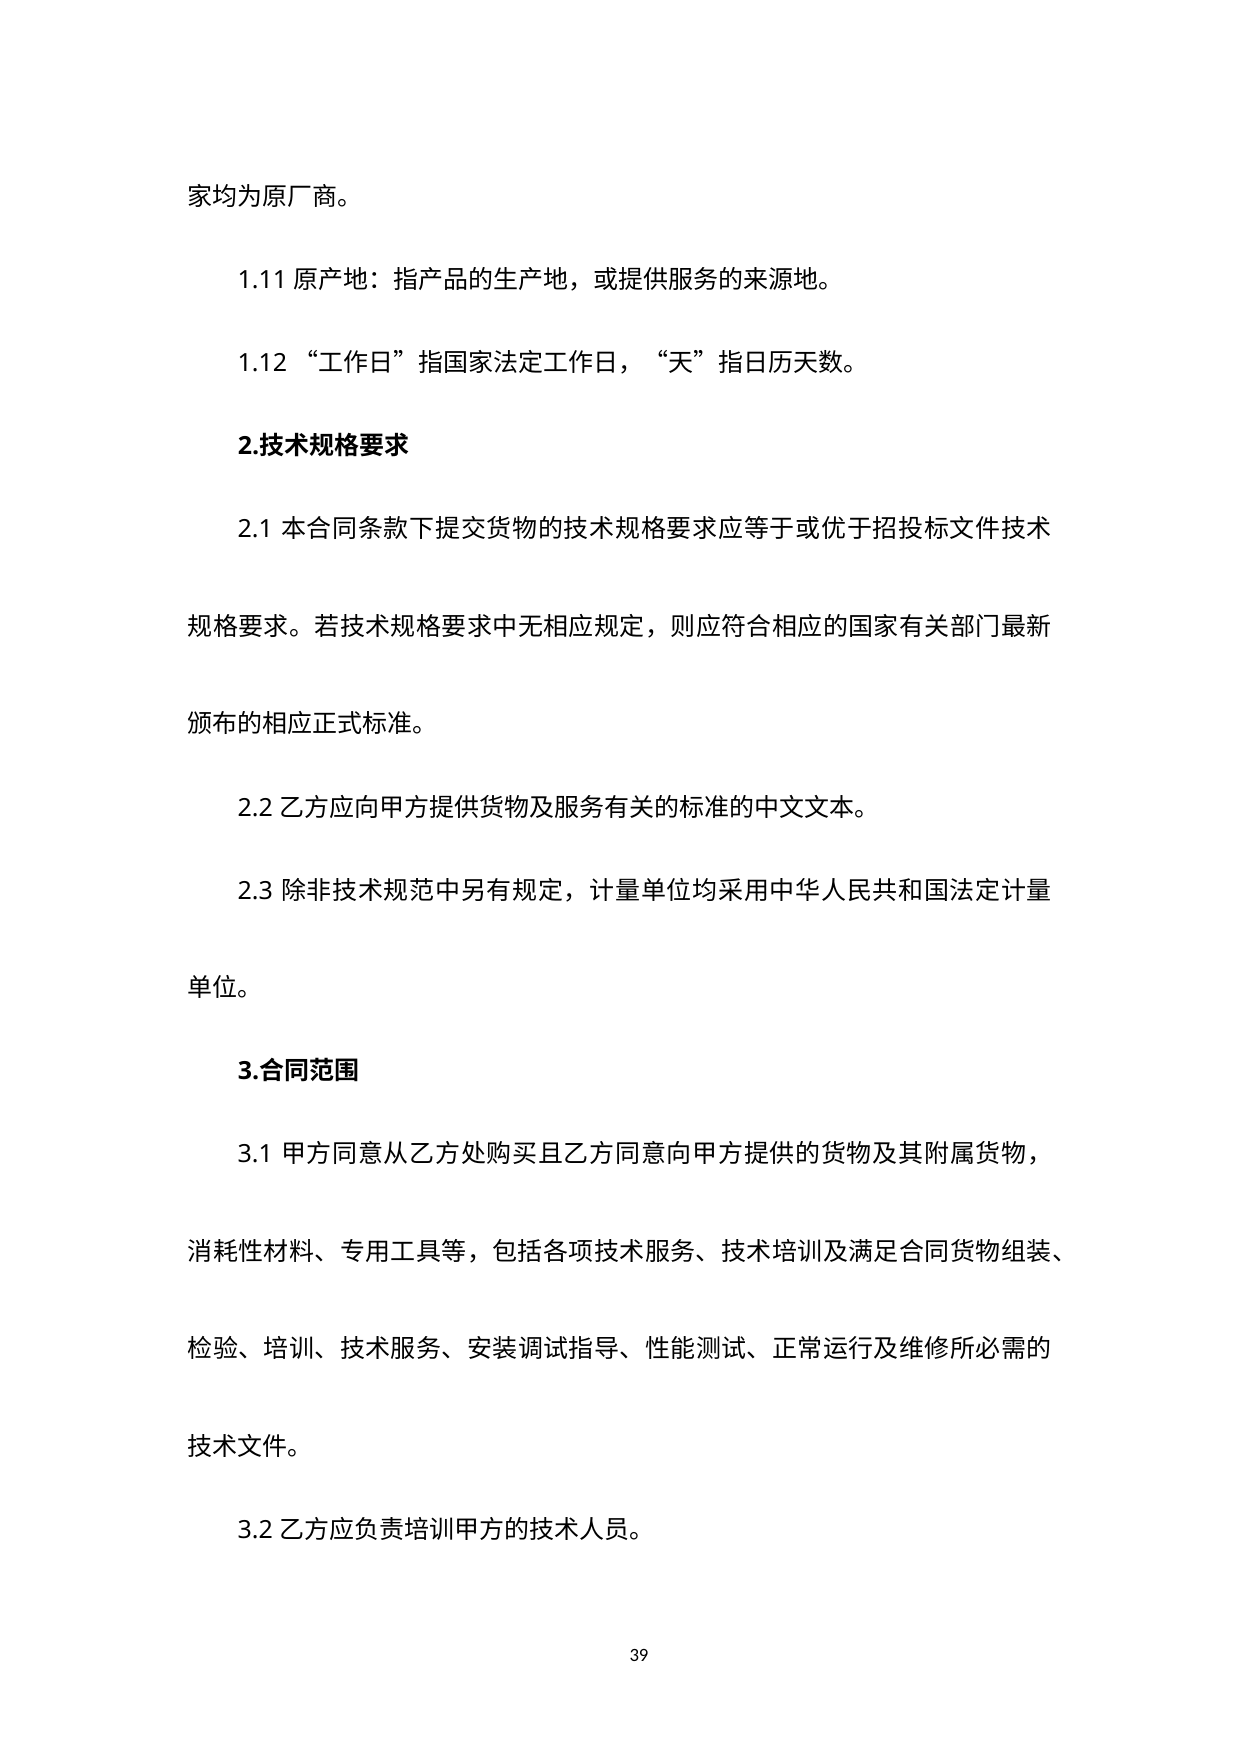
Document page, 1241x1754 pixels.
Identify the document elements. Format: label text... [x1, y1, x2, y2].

text 2.1 本合同条款下提交货物的技术规格要求应等于或优于招投标文件技术规格要求。若技术规格要求中无相应规定，则应符合相应的国家有关部门最新颁布的相应正式标准。 [187, 494, 1053, 754]
text 2.2 乙方应向甲方提供货物及服务有关的标准的中文文本。 [187, 773, 1053, 838]
text 2.技术规格要求 [187, 411, 1053, 476]
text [187, 162, 1053, 227]
text 3.2 乙方应负责培训甲方的技术人员。 [187, 1495, 1053, 1560]
text 3.合同范围 [187, 1036, 1053, 1101]
text 1.12 “工作日”指国家法定工作日，“天”指日历天数。 [187, 328, 1053, 393]
text 2.3 除非技术规范中另有规定，计量单位均采用中华人民共和国法定计量单位。 [187, 856, 1053, 1018]
text 3.1 甲方同意从乙方处购买且乙方同意向甲方提供的货物及其附属货物，消耗性材料、专用工具等，包括各项技术服务、技术培训及满足合同货物组装、检验、培训、技术服务、安装调试指导、性能测试、正常运行及维修所必需的技术文件。 [187, 1119, 1053, 1477]
text 1.11 原产地：指产品的生产地，或提供服务的来源地。 [187, 245, 1053, 310]
